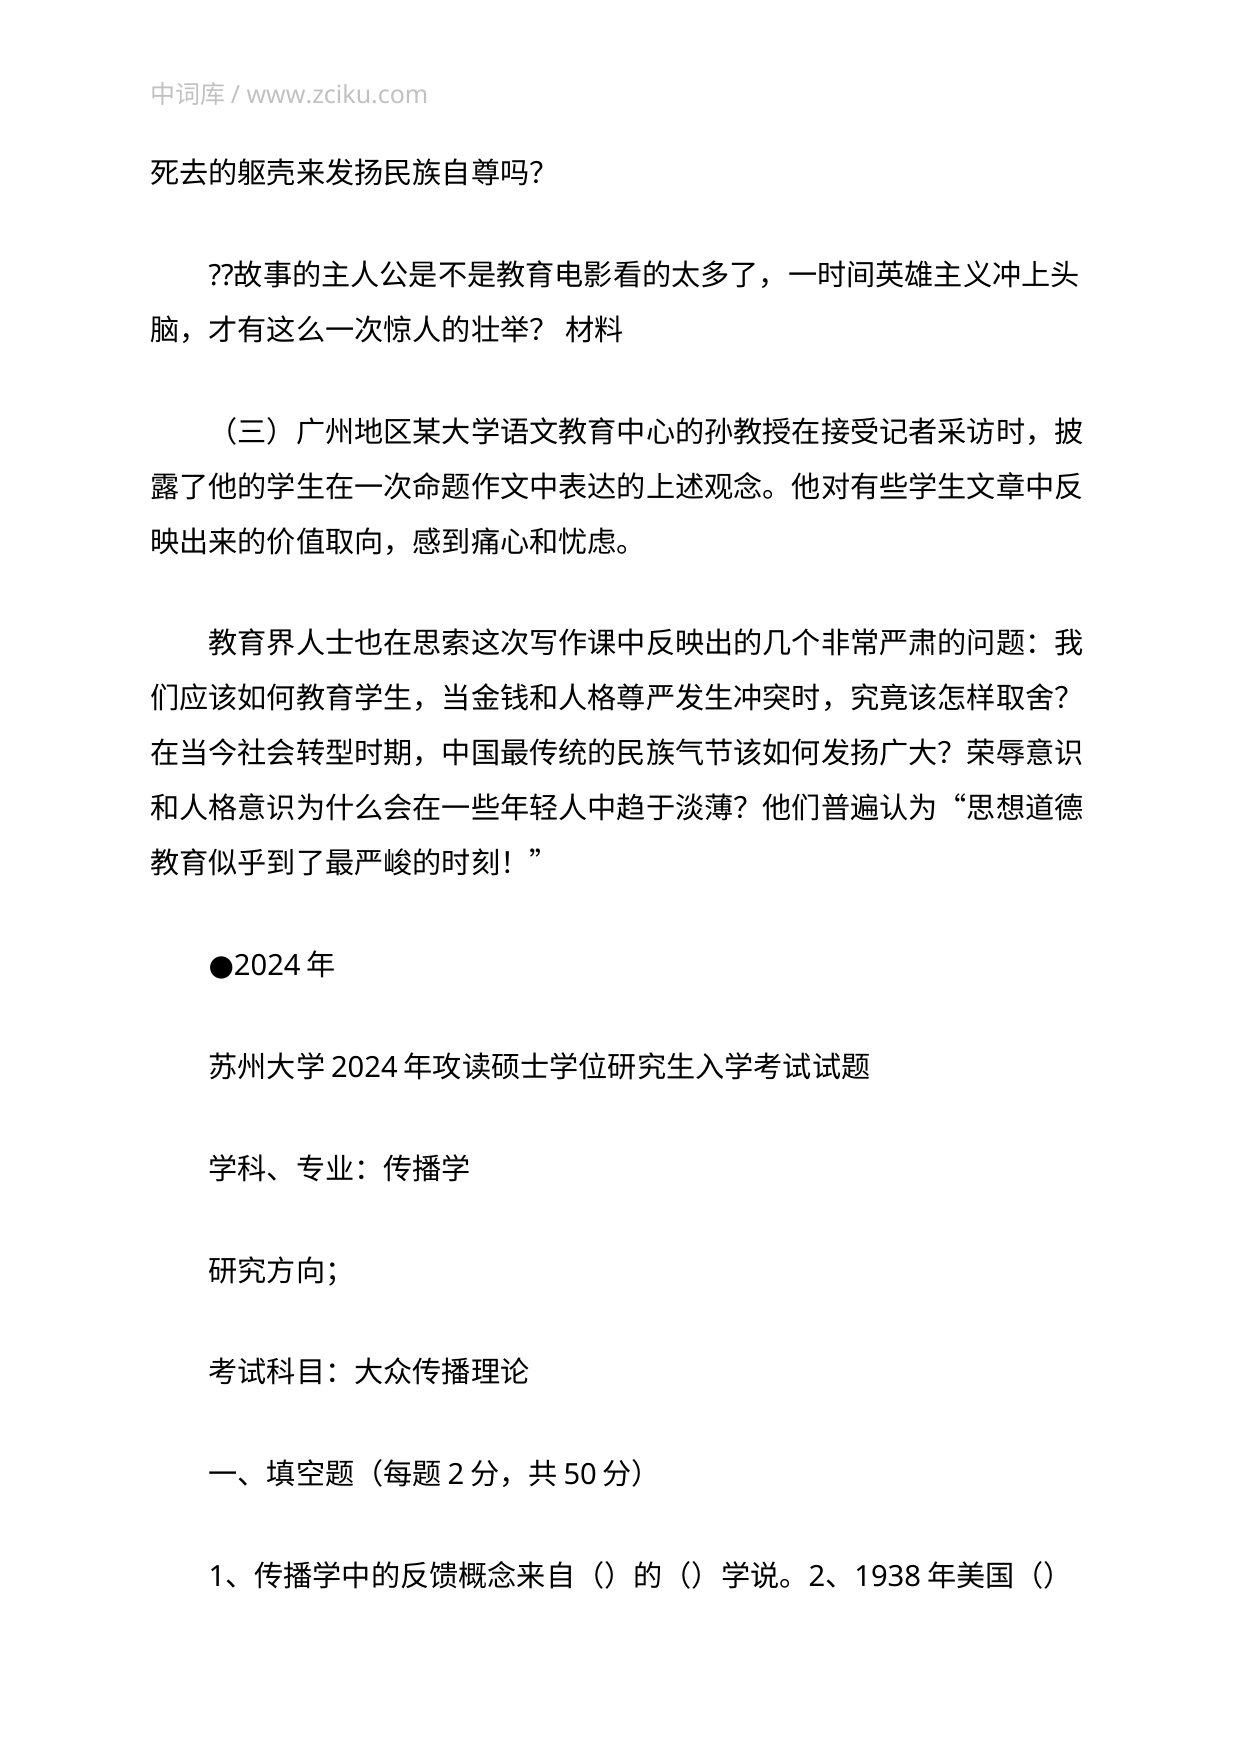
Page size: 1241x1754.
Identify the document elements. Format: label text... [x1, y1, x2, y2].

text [150, 150, 1090, 192]
text 研究方向； [150, 1247, 1090, 1289]
text 苏州大学2024年攻读硕士学位研究生入学考试试题 [150, 1043, 1090, 1086]
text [150, 1553, 1090, 1595]
text （三）广州地区某大学语文教育中心的孙教授在接受记者采访时，披露了他的学生在一次命题作文中表达的上述观念。他对有些学生文章中反映出来的价值取向，感到痛心和忧虑。 [150, 408, 1090, 561]
text 一、填空题（每题2分，共50分） [150, 1451, 1090, 1493]
text 教育界人士也在思索这次写作课中反映出的几个非常严肃的问题：我们应该如何教育学生，当金钱和人格尊严发生冲突时，究竟该怎样取舍？在当今社会转型时期，中国最传统的民族气节该如何发扬广大？荣辱意识和人格意识为什么会在一些年轻人中趋于淡薄？他们普遍认为“思想道德教育似乎到了最严峻的时刻！” [150, 620, 1090, 882]
text ??故事的主人公是不是教育电影看的太多了，一时间英雄主义冲上头脑，才有这么一次惊人的壮举？ 材料 [150, 252, 1090, 349]
text ●2024年 [150, 941, 1090, 984]
text 学科、专业：传播学 [150, 1145, 1090, 1188]
text 考试科目：大众传播理论 [150, 1349, 1090, 1391]
